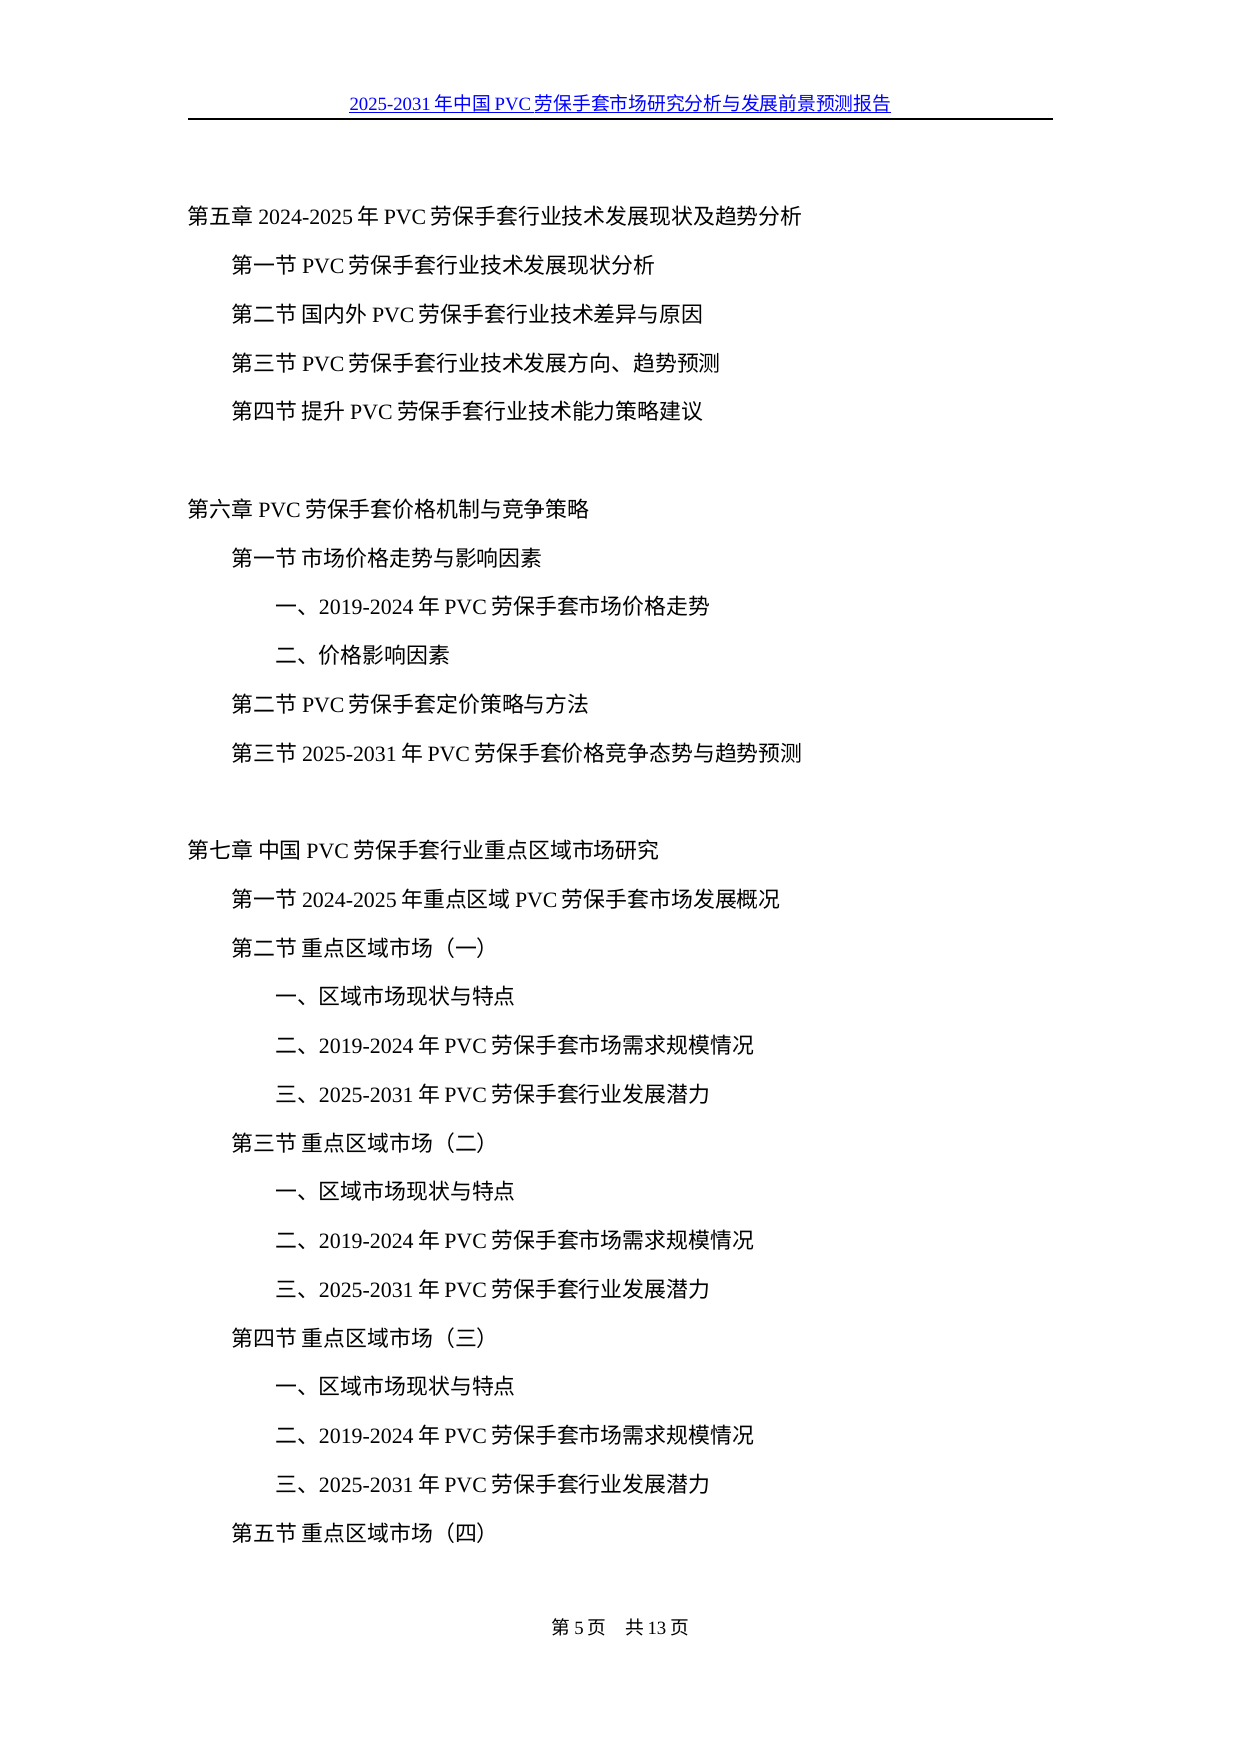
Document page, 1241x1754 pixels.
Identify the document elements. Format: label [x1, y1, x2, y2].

text [187, 150, 1053, 1548]
